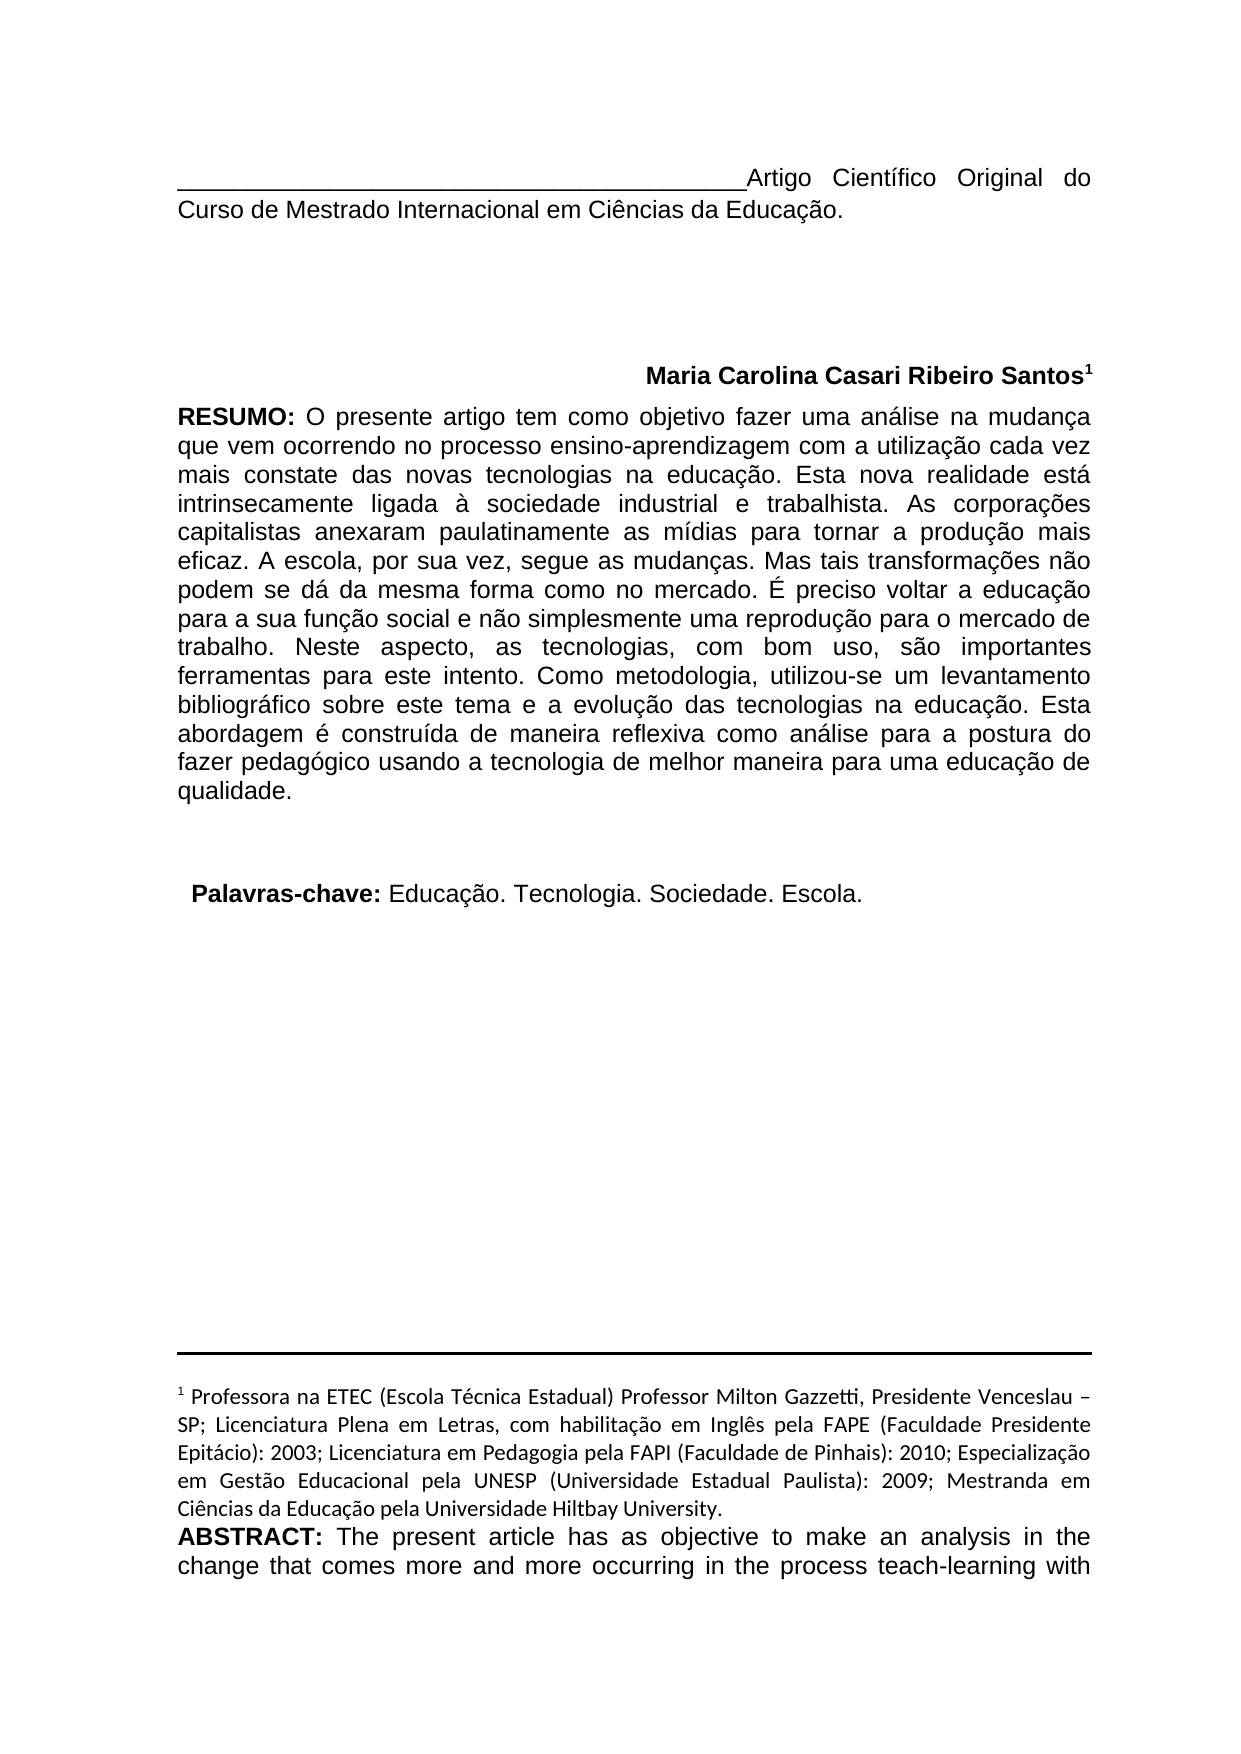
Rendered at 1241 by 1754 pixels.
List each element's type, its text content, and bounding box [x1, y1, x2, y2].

text _________________________________________Artigo Científico Original do Curso de Mestrado Internacional em Ciências da Educação. [177, 162, 1092, 224]
text RESUMO: O presente artigo tem como objetivo fazer uma análise na mudança que vem ocorrendo no processo ensino-aprendizagem com a utilização cada vez mais constate das novas tecnologias na educação. Esta nova realidade está intrinsecamente ligada à sociedade industrial e trabalhista. As corporações capitalistas anexaram paulatinamente as mídias para tornar a produção mais eficaz. A escola, por sua vez, segue as mudanças. Mas tais transformações não podem se dá da mesma forma como no mercado. É preciso voltar a educação para a sua função social e não simplesmente uma reprodução para o mercado de trabalho. Neste aspecto, as tecnologias, com bom uso, são importantes ferramentas para este intento. Como metodologia, utilizou-se um levantamento bibliográfico sobre este tema e a evolução das tecnologias na educação. Esta abordagem é construída de maneira reflexiva como análise para a postura do fazer pedagógico usando a tecnologia de melhor maneira para uma educação de qualidade. [177, 402, 1092, 805]
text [177, 1522, 1092, 1579]
text 1 Professora na ETEC (Escola Técnica Estadual) Professor Milton Gazzetti, Presidente Venceslau – SP; Licenciatura Plena em Letras, com habilitação em Inglês pela FAPE (Faculdade Presidente Epitácio): 2003; Licenciatura em Pedagogia pela FAPI (Faculdade de Pinhais): 2010; Especialização em Gestão Educacional pela UNESP (Universidade Estadual Paulista): 2009; Mestranda em Ciências da Educação pela Universidade Hiltbay University. [177, 1382, 1092, 1522]
text Maria Carolina Casari Ribeiro Santos1 [177, 361, 1092, 389]
text Palavras-chave: Educação. Tecnologia. Sociedade. Escola. [177, 879, 1092, 908]
